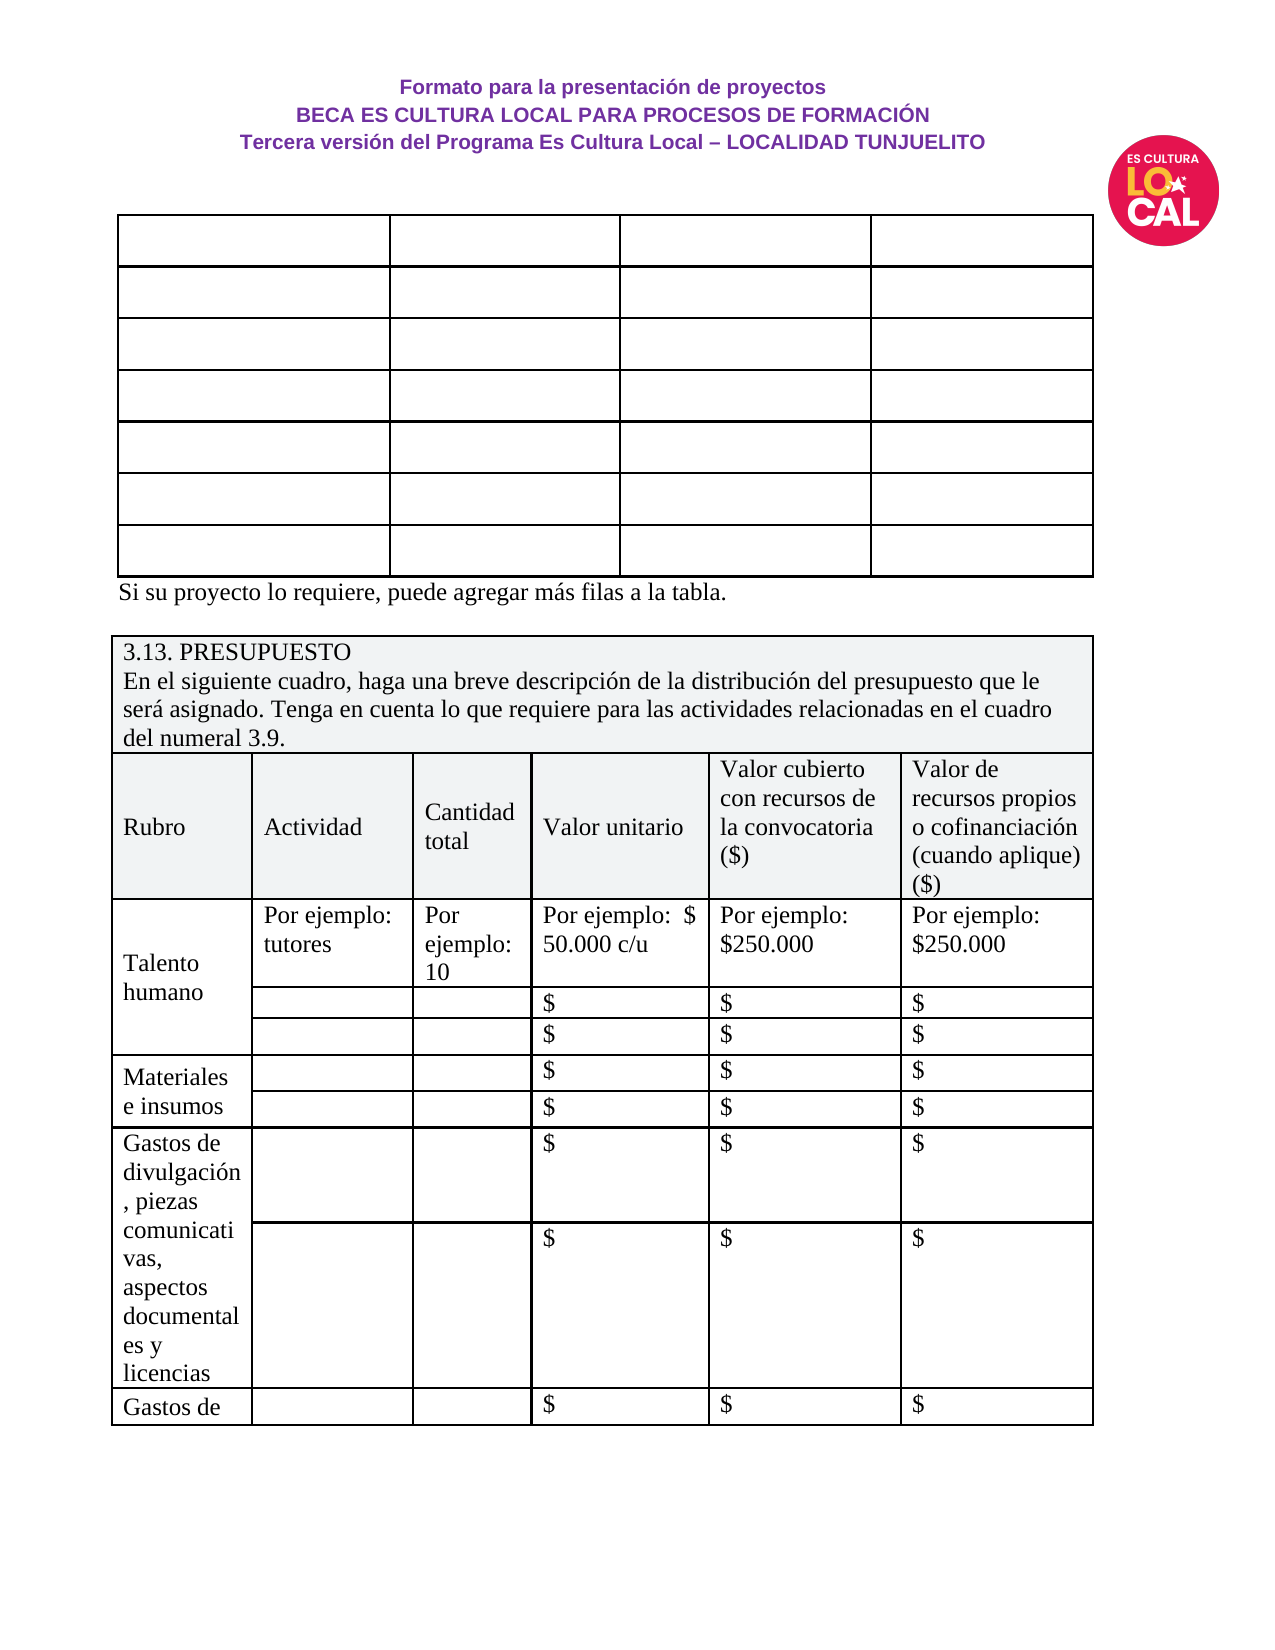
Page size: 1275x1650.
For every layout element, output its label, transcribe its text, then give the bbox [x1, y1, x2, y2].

table_cell Por ejemplo: $ 50.000 c/u [533, 900, 708, 986]
table_cell [391, 319, 619, 369]
picture [1107, 135, 1220, 247]
table_cell [119, 526, 389, 575]
table_cell $ [902, 1056, 1092, 1090]
table_cell [621, 474, 870, 524]
table_cell [414, 1129, 530, 1221]
table_cell [621, 268, 870, 317]
table_cell Valor cubierto con recursos de la convocatoria ($) [710, 754, 900, 898]
table_cell $ [533, 1224, 708, 1387]
table_cell [872, 371, 1092, 420]
table_cell $ [533, 988, 708, 1017]
table_cell [872, 526, 1092, 575]
table_cell $ [533, 1129, 708, 1221]
table_cell Cantidad total [414, 754, 530, 898]
table_cell $ [902, 1019, 1092, 1053]
table_cell [391, 268, 619, 317]
table_cell [253, 1129, 412, 1221]
table_cell [119, 423, 389, 472]
table_cell $ [710, 1092, 900, 1126]
table_cell [253, 1092, 412, 1126]
table_cell $ [902, 1224, 1092, 1387]
table_cell Por ejemplo: tutores [253, 900, 412, 986]
table_cell $ [533, 1092, 708, 1126]
table_cell [119, 371, 389, 420]
table_cell Talento humano [113, 900, 251, 1053]
table_cell [414, 988, 530, 1017]
table_cell [119, 319, 389, 369]
table_cell $ [902, 1389, 1092, 1424]
table_cell $ [533, 1389, 708, 1424]
table_cell Gastos de logística [113, 1389, 251, 1424]
table_cell $ [902, 1092, 1092, 1126]
table_cell [414, 1389, 530, 1424]
table_cell Por ejemplo: $250.000 [902, 900, 1092, 986]
table_cell [391, 371, 619, 420]
table_cell Por ejemplo: $250.000 [710, 900, 900, 986]
table_cell $ [710, 1056, 900, 1090]
table_cell [621, 526, 870, 575]
table_cell $ [902, 1129, 1092, 1221]
table_cell [253, 1389, 412, 1424]
table_cell [621, 423, 870, 472]
table_cell [872, 474, 1092, 524]
table_cell Gastos de divulgación, piezas comunicativas, aspectos documentales y licencias [113, 1129, 251, 1387]
table_header 3.13. PRESUPUESTO En el siguiente cuadro, haga una breve descripción de la distribución del presupuesto que le será asignado. Tenga en cuenta lo que requiere para las actividades relacionadas en el cuadro del numeral 3.9. [113, 637, 1092, 752]
table_cell [391, 423, 619, 472]
table_cell $ [902, 988, 1092, 1017]
table_cell [253, 1019, 412, 1053]
table_cell [119, 474, 389, 524]
table_cell Rubro [113, 754, 251, 898]
table_cell $ [710, 988, 900, 1017]
table_cell Valor unitario [533, 754, 708, 898]
table_cell [253, 1224, 412, 1387]
table_cell $ [710, 1389, 900, 1424]
table_cell [253, 1056, 412, 1090]
table_cell Por ejemplo: 10 [414, 900, 530, 986]
table_cell [391, 474, 619, 524]
table_cell Materiales e insumos [113, 1056, 251, 1126]
table_cell [621, 371, 870, 420]
table_cell [621, 319, 870, 369]
table_cell [414, 1092, 530, 1126]
table_cell Valor de recursos propios o cofinanciación (cuando aplique) ($) [902, 754, 1092, 898]
table_cell [391, 526, 619, 575]
table_cell [414, 1019, 530, 1053]
text Si su proyecto lo requiere, puede agregar más filas a la tabla. [118, 577, 1107, 606]
table_cell [872, 268, 1092, 317]
table_cell [119, 268, 389, 317]
table_cell Actividad [253, 754, 412, 898]
table_cell $ [710, 1129, 900, 1221]
table_cell [414, 1056, 530, 1090]
table_cell [621, 216, 870, 265]
table_cell $ [710, 1019, 900, 1053]
table_cell [872, 216, 1092, 265]
table_cell [253, 988, 412, 1017]
table_cell [119, 216, 389, 265]
table_cell [391, 216, 619, 265]
table_cell [414, 1224, 530, 1387]
table_cell $ [533, 1019, 708, 1053]
table_cell [872, 423, 1092, 472]
table_cell $ [710, 1224, 900, 1387]
table_cell $ [533, 1056, 708, 1090]
table_cell [872, 319, 1092, 369]
